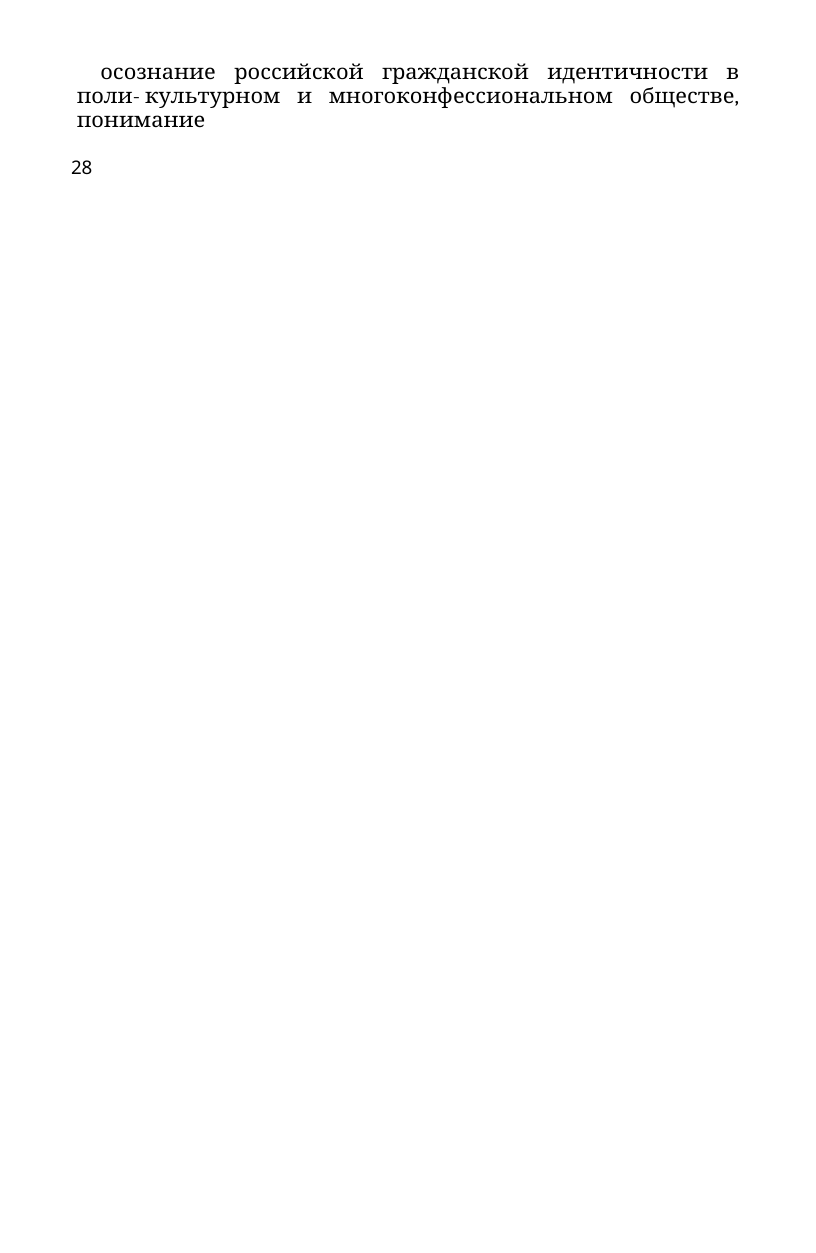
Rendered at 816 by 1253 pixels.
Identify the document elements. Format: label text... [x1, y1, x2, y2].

text осознание российской гражданской идентичности в поли- культурном и многоконфессиональном обществе, понимание [77, 60, 739, 132]
text 28 [71, 154, 755, 180]
